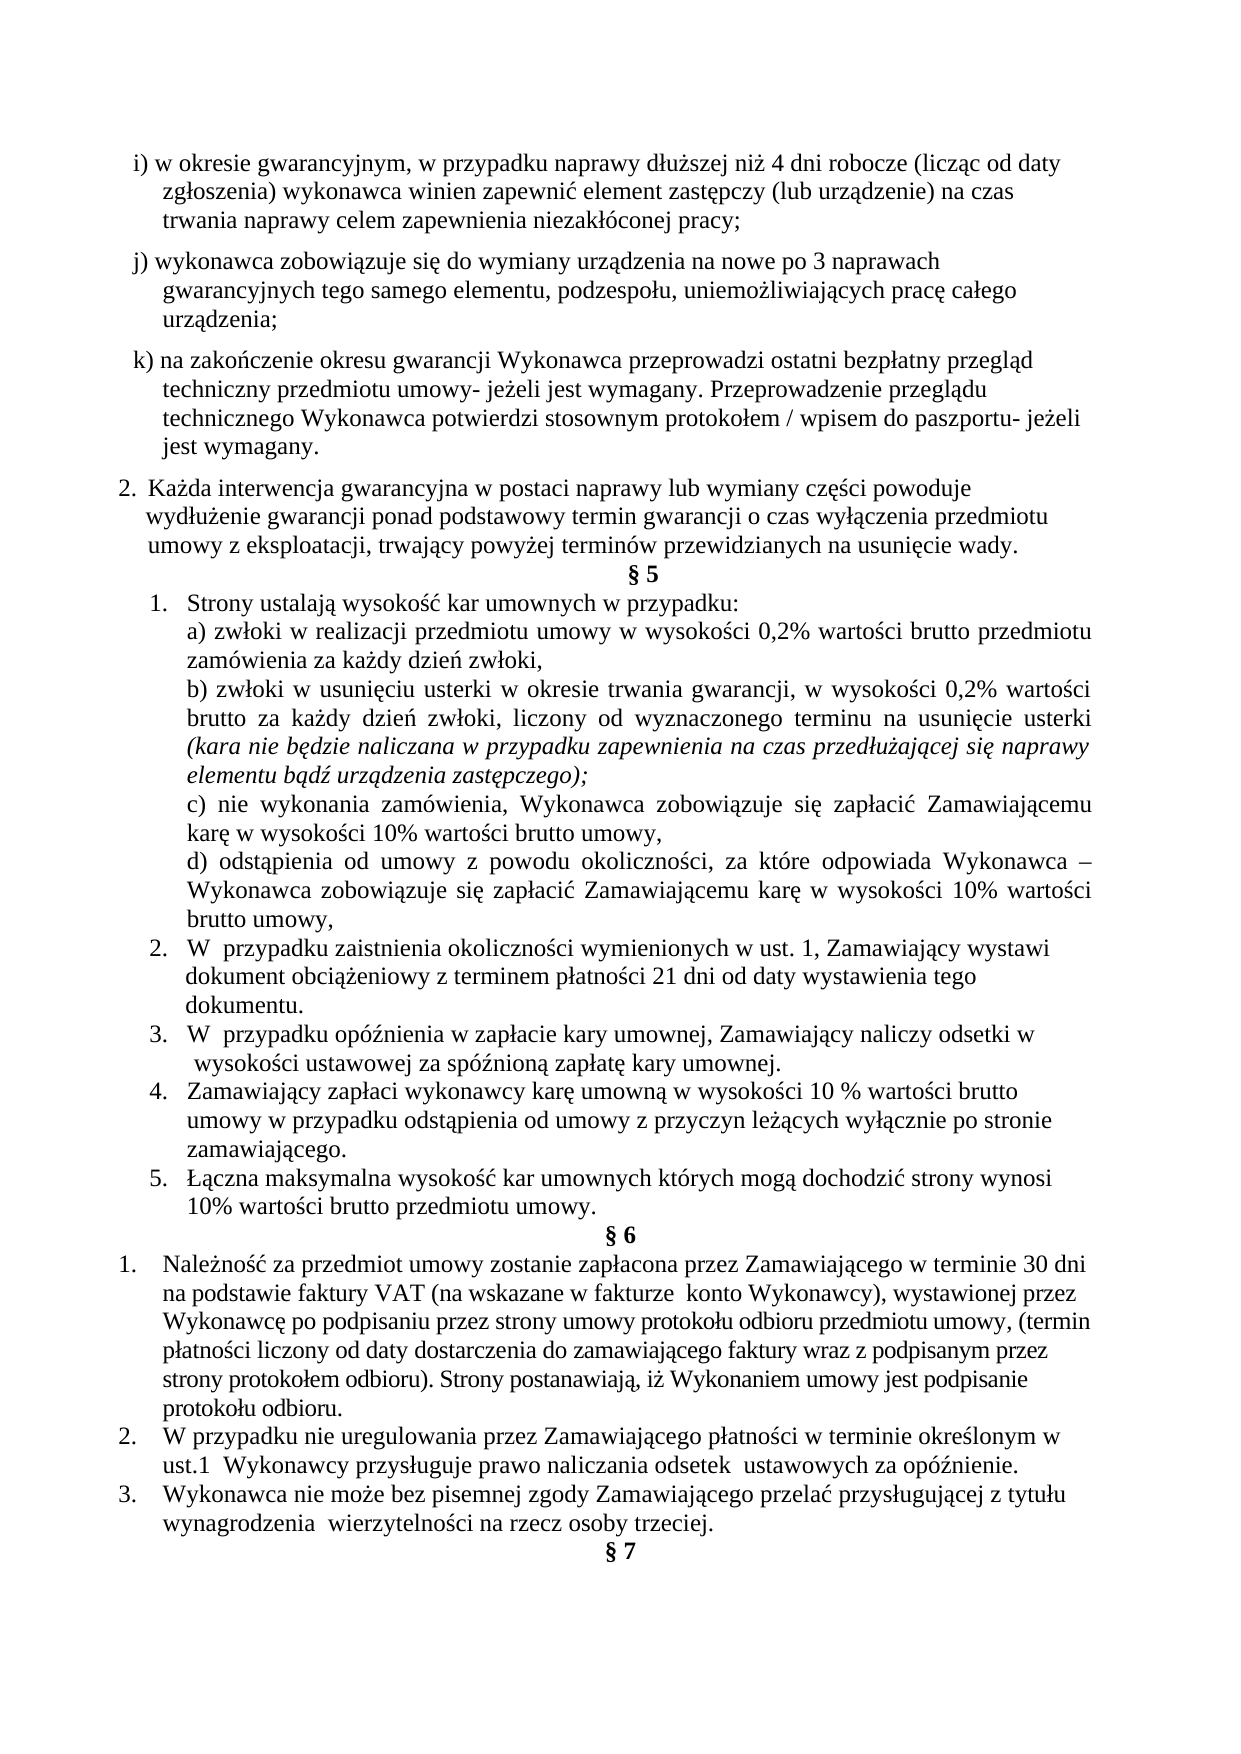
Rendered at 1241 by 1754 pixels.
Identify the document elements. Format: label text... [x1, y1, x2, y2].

list W przypadku opóźnienia w zapłacie kary umownej, Zamawiający naliczy odsetki w [149, 1019, 1093, 1048]
list Każda interwencja gwarancyjna w postaci naprawy lub wymiany części powoduje [118, 473, 1093, 501]
text k) na zakończenie okresu gwarancji Wykonawca przeprowadzi ostatni bezpłatny przegląd techniczny przedmiotu umowy- jeżeli jest wymagany. Przeprowadzenie przeglądu technicznego Wykonawca potwierdzi stosownym protokołem / wpisem do paszportu- jeżeli jest wymagany. [133, 345, 1093, 460]
text § 5 [149, 559, 1093, 588]
text i) w okresie gwarancyjnym, w przypadku naprawy dłuższej niż 4 dni robocze (licząc od daty zgłoszenia) wykonawca winien zapewnić element zastępczy (lub urządzenie) na czas trwania naprawy celem zapewnienia niezakłóconej pracy; [133, 148, 1093, 234]
text d) odstąpienia od umowy z powodu okoliczności, za które odpowiada Wykonawca – Wykonawca zobowiązuje się zapłacić Zamawiającemu karę w wysokości 10% wartości brutto umowy, [187, 846, 1093, 933]
text § 7 [148, 1536, 1093, 1565]
text dokumentu. [148, 990, 1093, 1019]
text j) wykonawca zobowiązuje się do wymiany urządzenia na nowe po 3 naprawach gwarancyjnych tego samego elementu, podzespołu, uniemożliwiających pracę całego urządzenia; [133, 246, 1093, 333]
list W przypadku nie uregulowania przez Zamawiającego płatności w terminie określonym w ust.1 Wykonawcy przysługuje prawo naliczania odsetek ustawowych za opóźnienie. [118, 1421, 1093, 1479]
list Wykonawca nie może bez pisemnej zgody Zamawiającego przelać przysługującej z tytułu wynagrodzenia wierzytelności na rzecz osoby trzeciej. [118, 1479, 1093, 1536]
list Łączna maksymalna wysokość kar umownych których mogą dochodzić strony wynosi 10% wartości brutto przedmiotu umowy. [149, 1163, 1093, 1220]
text wydłużenie gwarancji ponad podstawowy termin gwarancji o czas wyłączenia przedmiotu umowy z eksploatacji, trwający powyżej terminów przewidzianych na usunięcie wady. [133, 501, 1093, 559]
list Należność za przedmiot umowy zostanie zapłacona przez Zamawiającego w terminie 30 dni na podstawie faktury VAT (na wskazane w fakturze konto Wykonawcy), wystawionej przez Wykonawcę po podpisaniu przez strony umowy protokołu odbioru przedmiotu umowy, (termin płatności liczony od daty dostarczenia do zamawiającego faktury wraz z podpisanym przez strony protokołem odbioru). Strony postanawiają, iż Wykonaniem umowy jest podpisanie protokołu odbioru. [118, 1249, 1093, 1421]
text wysokości ustawowej za spóźnioną zapłatę kary umownej. [162, 1048, 1093, 1076]
list Strony ustalają wysokość kar umownych w przypadku: [149, 588, 1093, 616]
text c) nie wykonania zamówienia, Wykonawca zobowiązuje się zapłacić Zamawiającemu karę w wysokości 10% wartości brutto umowy, [187, 789, 1093, 846]
list Zamawiający zapłaci wykonawcy karę umowną w wysokości 10 % wartości brutto umowy w przypadku odstąpienia od umowy z przyczyn leżących wyłącznie po stronie zamawiającego. [149, 1076, 1093, 1163]
text b) zwłoki w usunięciu usterki w okresie trwania gwarancji, w wysokości 0,2% wartości brutto za każdy dzień zwłoki, liczony od wyznaczonego terminu na usunięcie usterki (kara nie będzie naliczana w przypadku zapewnienia na czas przedłużającej się naprawy elementu bądź urządzenia zastępczego); [187, 674, 1093, 789]
list W przypadku zaistnienia okoliczności wymienionych w ust. 1, Zamawiający wystawi [149, 933, 1093, 961]
text a) zwłoki w realizacji przedmiotu umowy w wysokości 0,2% wartości brutto przedmiotu zamówienia za każdy dzień zwłoki, [187, 616, 1093, 674]
text § 6 [148, 1220, 1093, 1249]
text dokument obciążeniowy z terminem płatności 21 dni od daty wystawienia tego [148, 961, 1093, 990]
